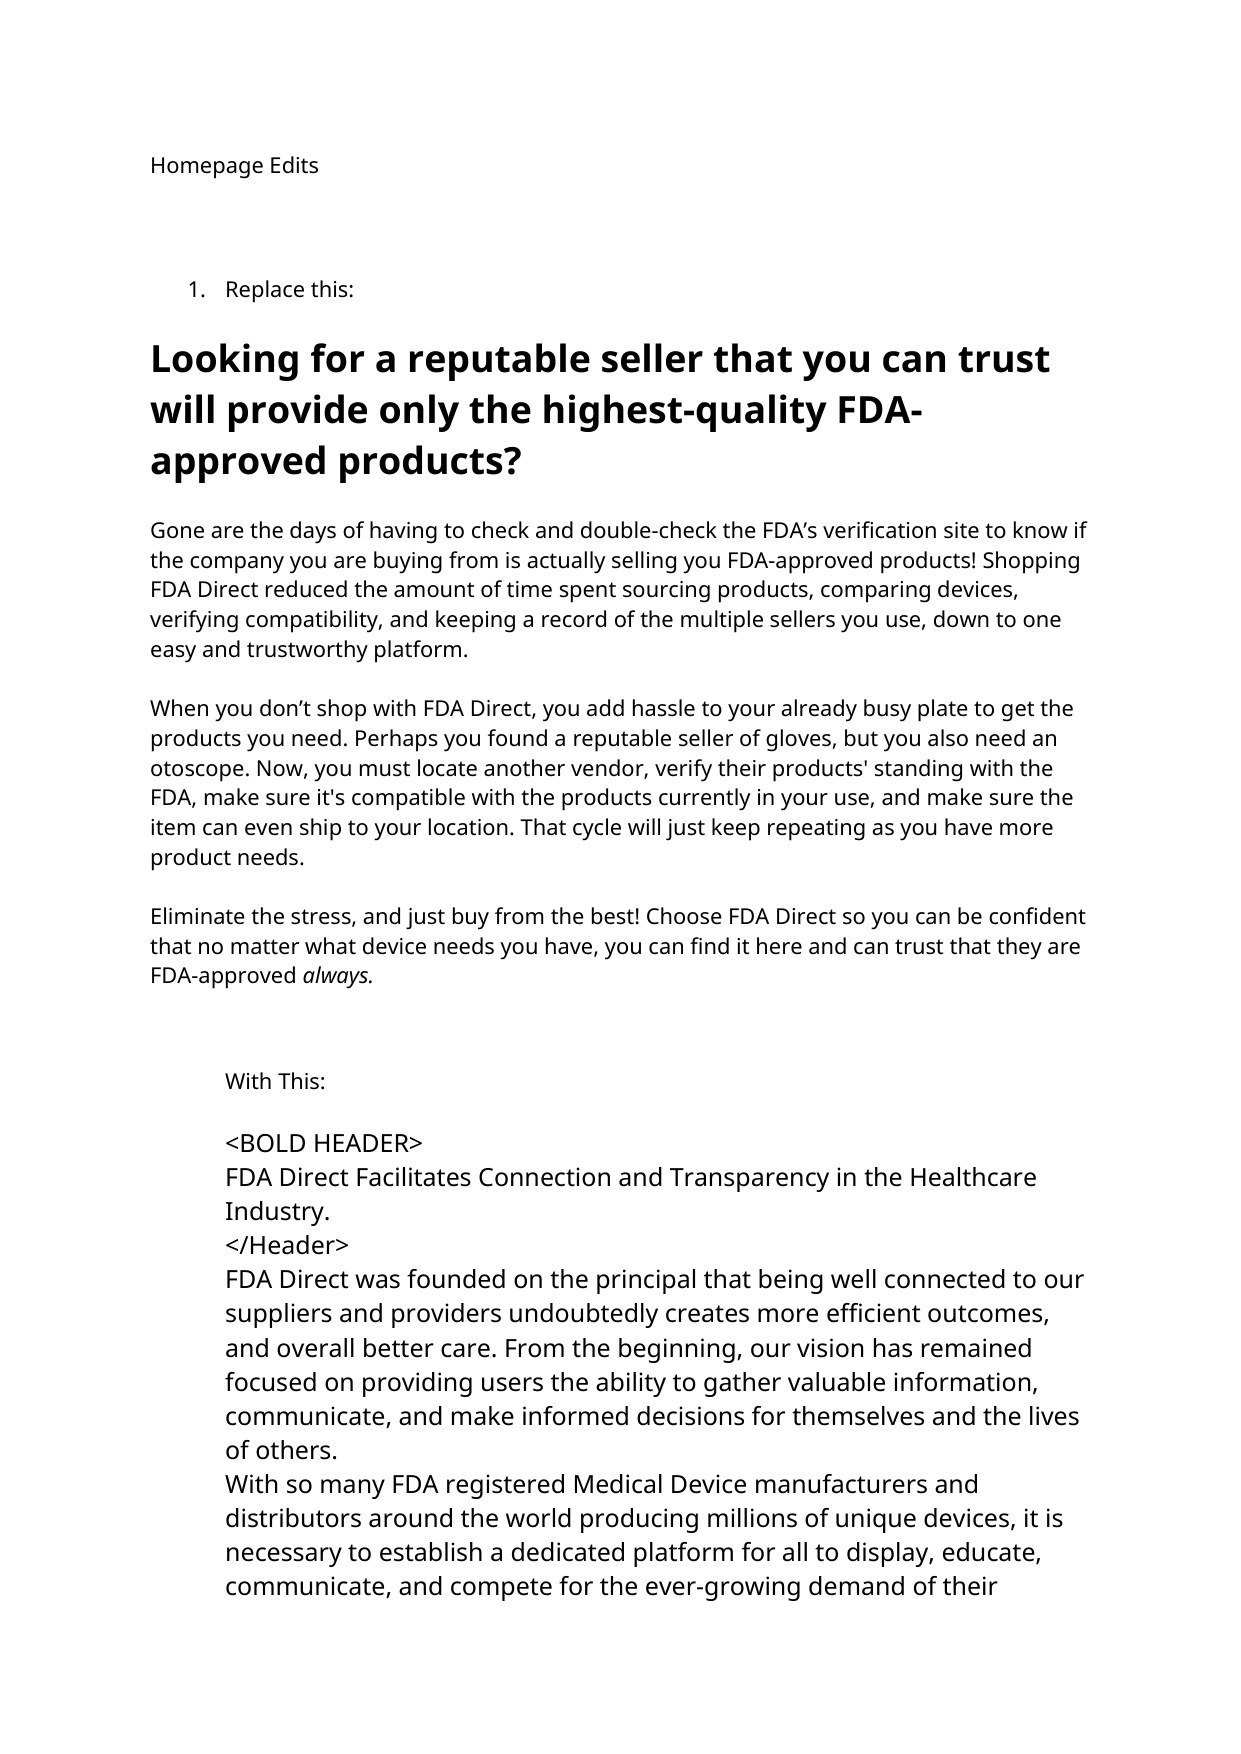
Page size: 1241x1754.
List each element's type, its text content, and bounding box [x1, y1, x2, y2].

text Gone are the days of having to check and double-check the FDA’s verification site to know if the company you are buying from is actually selling you FDA-approved products! Shopping FDA Direct reduced the amount of time spent sourcing products, comparing devices, verifying compatibility, and keeping a record of the multiple sellers you use, down to one easy and trustworthy platform. [150, 515, 1090, 664]
text When you don’t shop with FDA Direct, you add hassle to your already busy plate to get the products you need. Perhaps you found a reputable seller of gloves, but you also need an otoscope. Now, you must locate another vendor, verify their products' standing with the FDA, make sure it's compatible with the products currently in your use, and make sure the item can even ship to your location. That cycle will just keep repeating as you have more product needs. [150, 693, 1090, 872]
text FDA Direct was founded on the principal that being well connected to our suppliers and providers undoubtedly creates more efficient outcomes, and overall better care. From the beginning, our vision has remained focused on providing users the ability to gather valuable information, communicate, and make informed decisions for themselves and the lives of others. [225, 1262, 1090, 1466]
text Looking for a reputable seller that you can trust will provide only the highest-quality FDA-approved products? [150, 332, 1090, 486]
text <BOLD HEADER> [225, 1126, 1090, 1160]
text FDA Direct Facilitates Connection and Transparency in the Healthcare Industry. [225, 1160, 1090, 1228]
text Eliminate the stress, and just buy from the best! Choose FDA Direct so you can be confident that no matter what device needs you have, you can find it here and can trust that they are FDA-approved always. [150, 901, 1090, 990]
text Homepage Edits [150, 150, 1090, 180]
text </Header> [225, 1228, 1090, 1262]
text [225, 1466, 1090, 1603]
list Replace this: [187, 273, 1090, 303]
text With This: [225, 1066, 1090, 1096]
